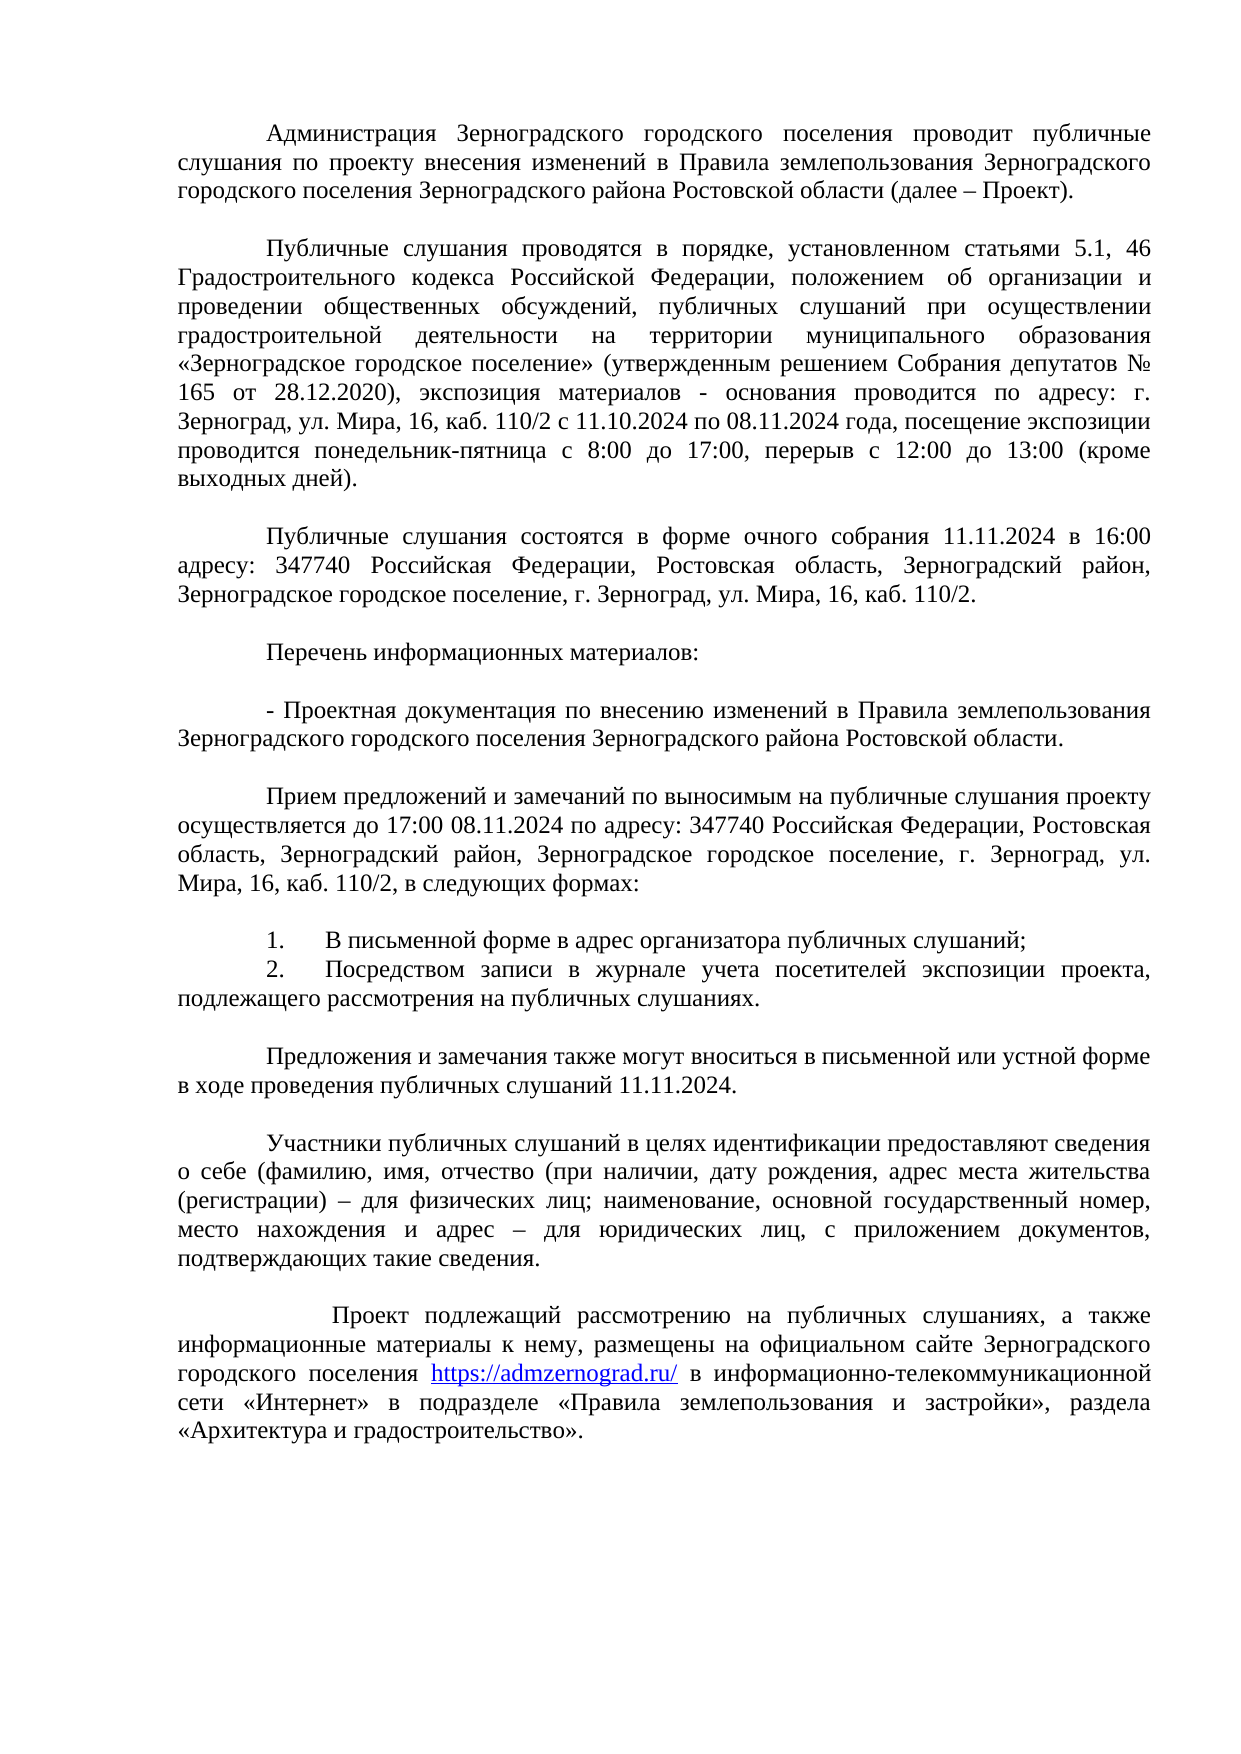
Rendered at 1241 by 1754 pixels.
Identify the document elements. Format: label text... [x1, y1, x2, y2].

text Администрация Зерноградского городского поселения проводит публичные слушания по проекту внесения изменений в Правила землепользования Зерноградского городского поселения Зерноградского района Ростовской области (далее – Проект). [177, 118, 1152, 204]
text Проект подлежащий рассмотрению на публичных слушаниях, а также информационные материалы к нему, размещены на официальном сайте Зерноградского городского поселения https://admzernograd.ru/ в информационно-телекоммуникационной сети «Интернет» в подразделе «Правила землепользования и застройки», раздела «Архитектура и градостроительство». [177, 1301, 1152, 1444]
list В письменной форме в адрес организатора публичных слушаний; [177, 926, 1152, 954]
text Публичные слушания проводятся в порядке, установленном статьями 5.1, 46 Градостроительного кодекса Российской Федерации, положением об организации и проведении общественных обсуждений, публичных слушаний при осуществлении градостроительной деятельности на территории муниципального образования «Зерноградское городское поселение» (утвержденным решением Собрания депутатов № 165 от 28.12.2020), экспозиция материалов - основания проводится по адресу: г. Зерноград, ул. Мира, 16, каб. 110/2 с 11.10.2024 по 08.11.2024 года, посещение экспозиции проводится понедельник-пятница с 8:00 до 17:00, перерыв с 12:00 до 13:00 (кроме выходных дней). [177, 233, 1152, 492]
text Публичные слушания состоятся в форме очного собрания 11.11.2024 в 16:00 адресу: 347740 Российская Федерации, Ростовская область, Зерноградский район, Зерноградское городское поселение, г. Зерноград, ул. Мира, 16, каб. 110/2. [177, 521, 1152, 608]
text Участники публичных слушаний в целях идентификации предоставляют сведения о себе (фамилию, имя, отчество (при наличии, дату рождения, адрес места жительства (регистрации) – для физических лиц; наименование, основной государственный номер, место нахождения и адрес – для юридических лиц, с приложением документов, подтверждающих такие сведения. [177, 1128, 1152, 1271]
text Предложения и замечания также могут вноситься в письменной или устной форме в ходе проведения публичных слушаний 11.11.2024. [177, 1041, 1152, 1098]
list Посредством записи в журнале учета посетителей экспозиции проекта, подлежащего рассмотрения на публичных слушаниях. [177, 954, 1152, 1012]
text Прием предложений и замечаний по выносимым на публичные слушания проекту осуществляется до 17:00 08.11.2024 по адресу: 347740 Российская Федерации, Ростовская область, Зерноградский район, Зерноградское городское поселение, г. Зерноград, ул. Мира, 16, каб. 110/2, в следующих формах: [177, 781, 1152, 896]
text - Проектная документация по внесению изменений в Правила землепользования Зерноградского городского поселения Зерноградского района Ростовской области. [177, 695, 1152, 752]
text Перечень информационных материалов: [177, 637, 1152, 666]
